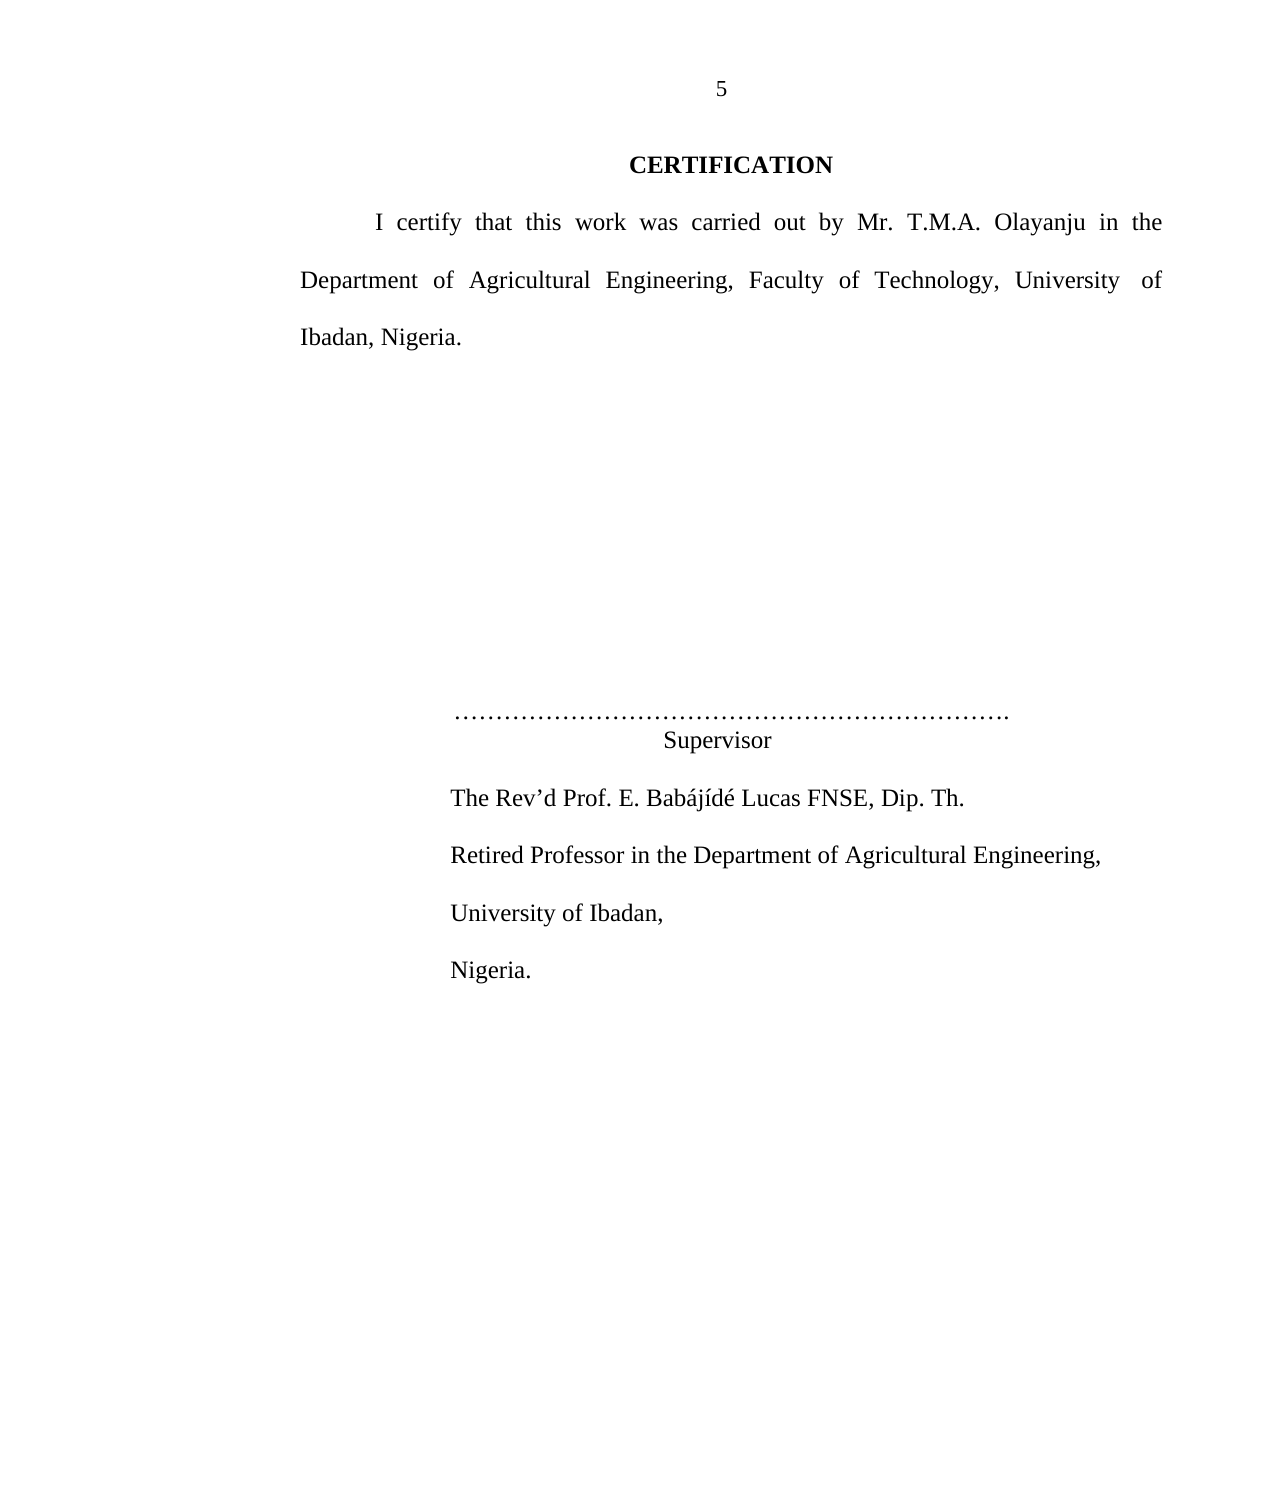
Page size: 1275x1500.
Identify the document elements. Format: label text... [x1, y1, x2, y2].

text The Rev’d Prof. E. Babájídé Lucas FNSE, Dip. Th. [450, 783, 1275, 811]
text …………………………………………………………. [453, 696, 1275, 725]
text I certify that this work was carried out by Mr. T.M.A. Olayanju in the Department of Agricultural Engineering, Faculty of Technology, University of Ibadan, Nigeria. [300, 207, 1162, 351]
text Supervisor [159, 725, 1275, 754]
subtitle CERTIFICATION [187, 150, 1275, 179]
text Nigeria. [450, 955, 1275, 984]
text Retired Professor in the Department of Agricultural Engineering, University of Ibadan, [450, 840, 1102, 926]
